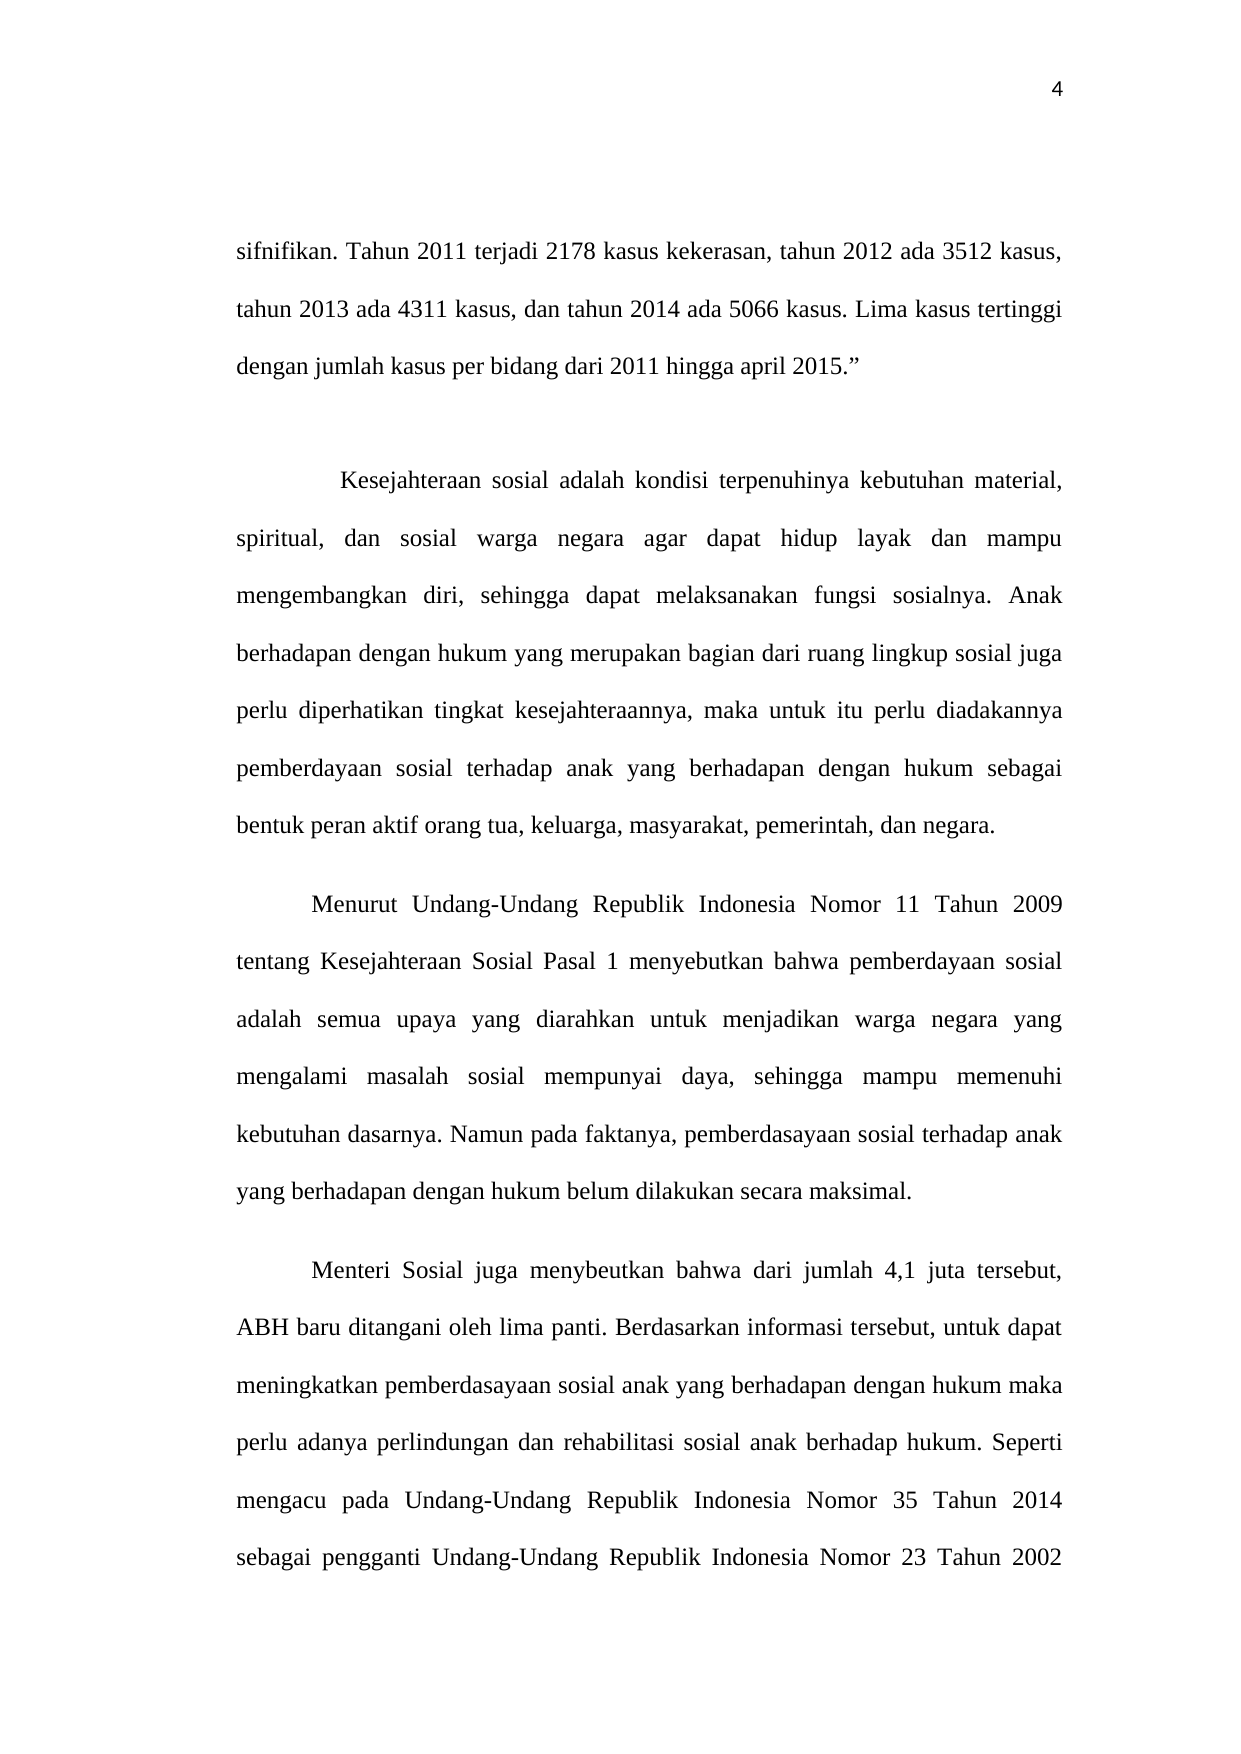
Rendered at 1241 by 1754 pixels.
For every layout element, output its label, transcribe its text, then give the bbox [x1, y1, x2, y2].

text Menurut Undang-Undang Republik Indonesia Nomor 11 Tahun 2009 tentang Kesejahteraan Sosial Pasal 1 menyebutkan bahwa pemberdayaan sosial adalah semua upaya yang diarahkan untuk menjadikan warga negara yang mengalami masalah sosial mempunyai daya, sehingga mampu memenuhi kebutuhan dasarnya. Namun pada faktanya, pemberdasayaan sosial terhadap anak yang berhadapan dengan hukum belum dilakukan secara maksimal. [236, 889, 1063, 1205]
list Kesejahteraan sosial adalah kondisi terpenuhinya kebutuhan material, spiritual, dan sosial warga negara agar dapat hidup layak dan mampu mengembangkan diri, sehingga dapat melaksanakan fungsi sosialnya. Anak berhadapan dengan hukum yang merupakan bagian dari ruang lingkup sosial juga perlu diperhatikan tingkat kesejahteraannya, maka untuk itu perlu diadakannya pemberdayaan sosial terhadap anak yang berhadapan dengan hukum sebagai bentuk peran aktif orang tua, keluarga, masyarakat, pemerintah, dan negara. [221, 466, 1063, 839]
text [236, 1255, 1063, 1571]
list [236, 236, 1063, 380]
